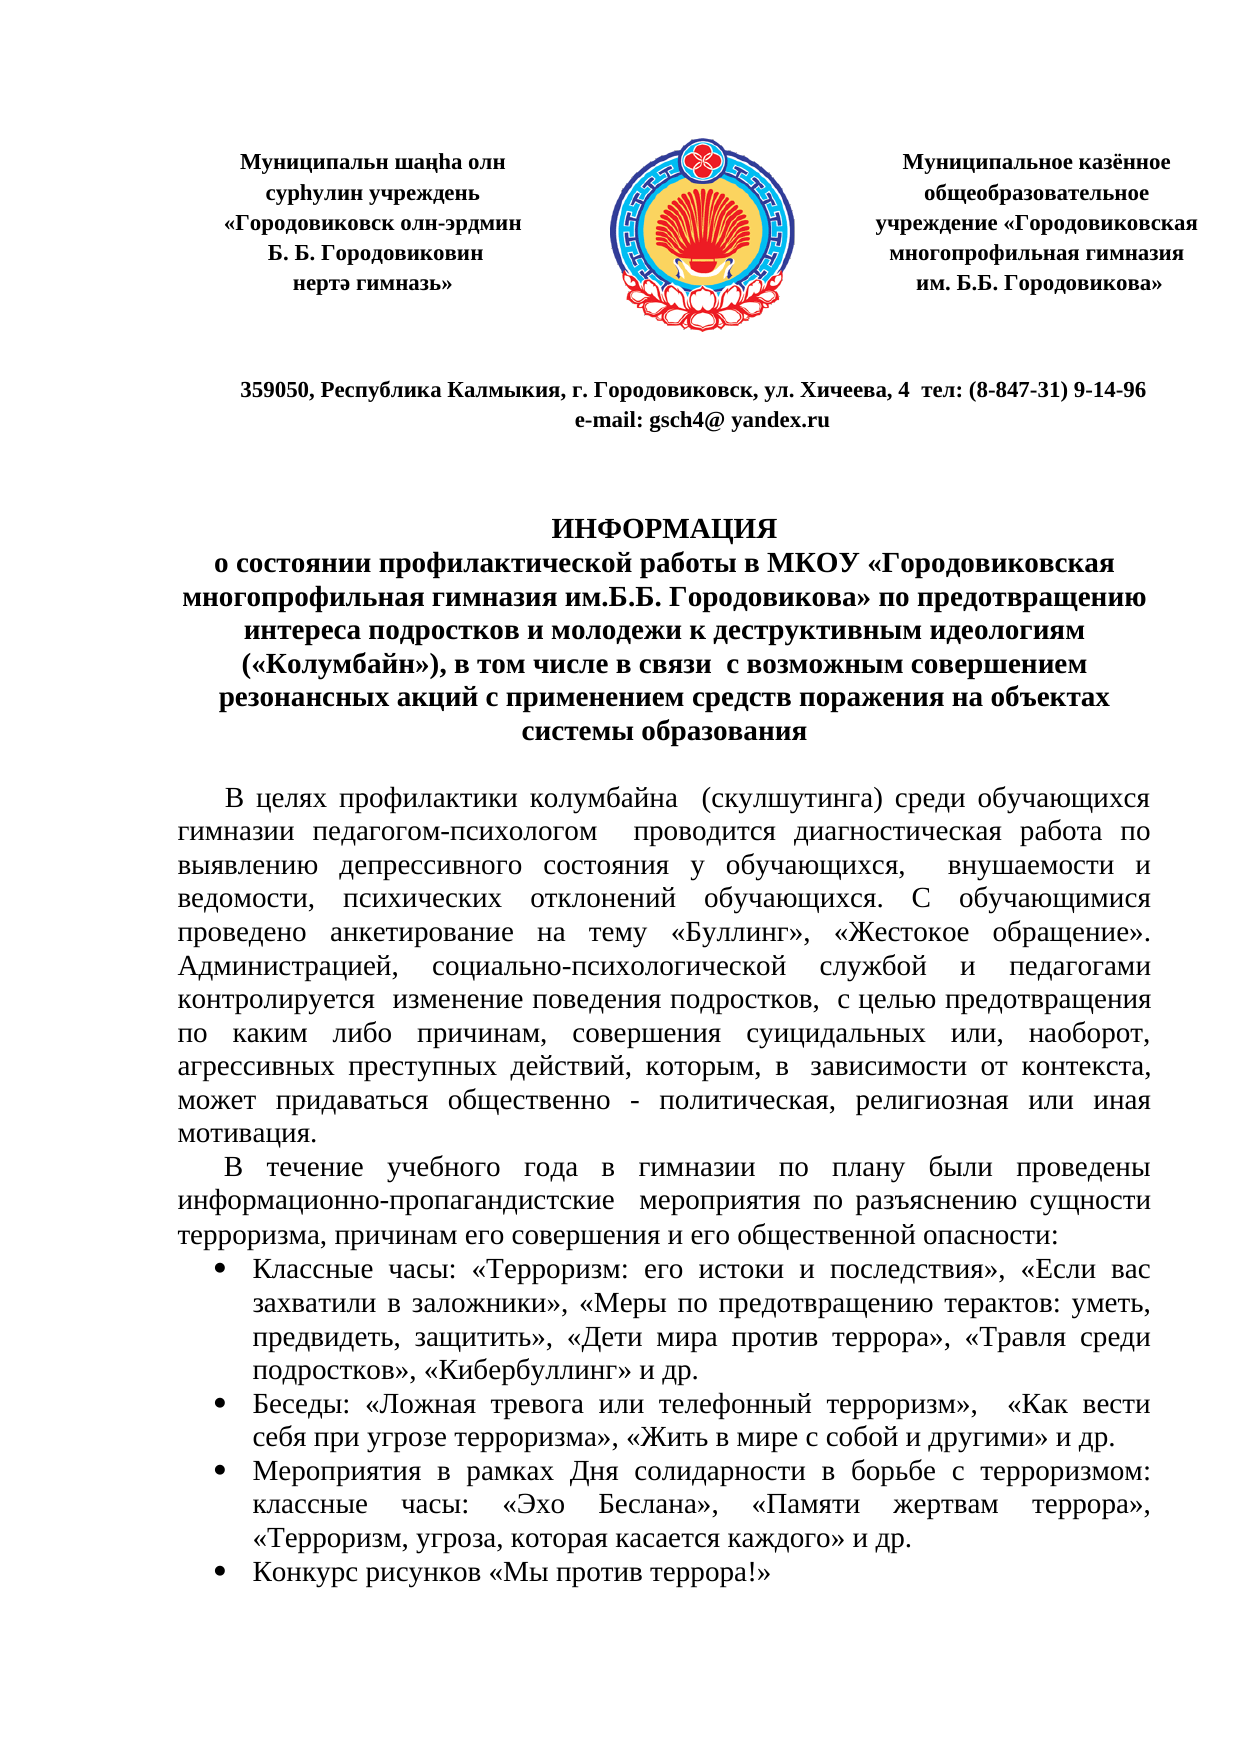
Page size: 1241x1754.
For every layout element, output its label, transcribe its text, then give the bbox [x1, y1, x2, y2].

list Классные часы: «Терроризм: его истоки и последствия», «Если вас захватили в заложники», «Меры по предотвращению терактов: уметь, предвидеть, защитить», «Дети мира против террора», «Травля среди подростков», «Кибербуллинг» и др. [215, 1252, 1152, 1386]
table_header [568, 118, 863, 376]
text В течение учебного года в гимназии по плану были проведены информационно-пропагандистские мероприятия по разъяснению сущности терроризма, причинам его совершения и его общественной опасности: [177, 1149, 1152, 1252]
table_header Муниципальн шаңһа олн сурһулин учреждень «Городовиковск олн-эрдмин Б. Б. Городовиковин нертә гимназь» [177, 118, 568, 376]
list Мероприятия в рамках Дня солидарности в борьбе с терроризмом: классные часы: «Эхо Беслана», «Памяти жертвам террора», «Терроризм, угроза, которая касается каждого» и др. [215, 1453, 1152, 1554]
text ИНФОРМАЦИЯ [177, 512, 1152, 545]
picture [575, 118, 829, 351]
text о состоянии профилактической работы в МКОУ «Городовиковская многопрофильная гимназия им.Б.Б. Городовикова» по предотвращению интереса подростков и молодежи к деструктивным идеологиям («Колумбайн»), в том числе в связи с возможным совершением резонансных акций с применением средств поражения на объектах системы образования [177, 545, 1152, 746]
text В целях профилактики колумбайна (скулшутинга) среди обучающихся гимназии педагогом-психологом проводится диагностическая работа по выявлению депрессивного состояния у обучающихся, внушаемости и ведомости, психических отклонений обучающихся. С обучающимися проведено анкетирование на тему «Буллинг», «Жестокое обращение». Администрацией, социально-психологической службой и педагогами контролируется изменение поведения подростков, с целью предотвращения по каким либо причинам, совершения суицидальных или, наоборот, агрессивных преступных действий, которым, в зависимости от контекста, может придаваться общественно - политическая, религиозная или иная мотивация. [177, 780, 1152, 1149]
table_cell 359050, Республика Калмыкия, г. Городовиковск, ул. Хичеева, 4 тел: (8-847-31) 9-14-96 е-mail: gsch4@ yandex.ru [177, 376, 1210, 452]
table_header Муниципальное казённое общеобразовательное учреждение «Городовиковская многопрофильная гимназия им. Б.Б. Городовикова» [863, 118, 1210, 376]
list Конкурс рисунков «Мы против террора!» [215, 1554, 1152, 1587]
list Беседы: «Ложная тревога или телефонный терроризм», «Как вести себя при угрозе терроризма», «Жить в мире с собой и другими» и др. [215, 1386, 1152, 1453]
